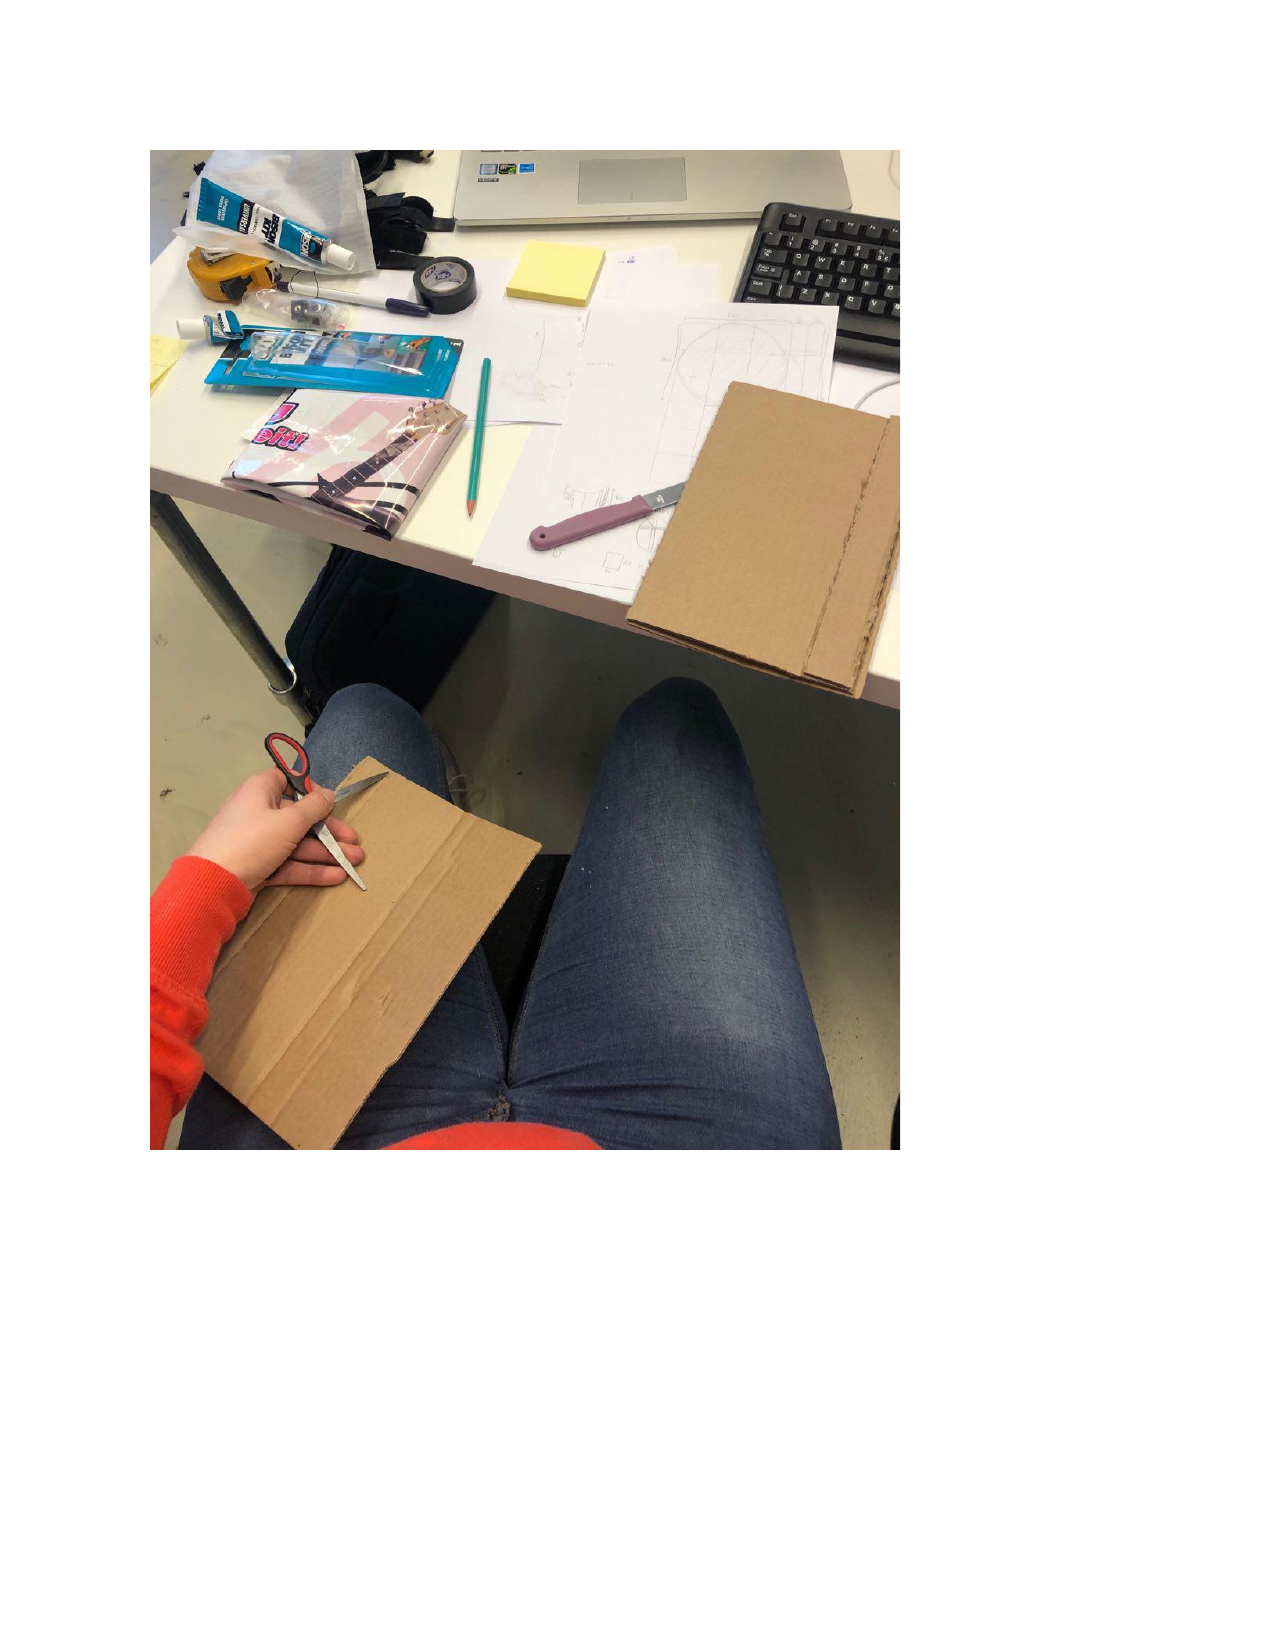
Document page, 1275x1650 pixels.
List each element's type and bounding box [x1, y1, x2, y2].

picture [150, 150, 901, 1150]
